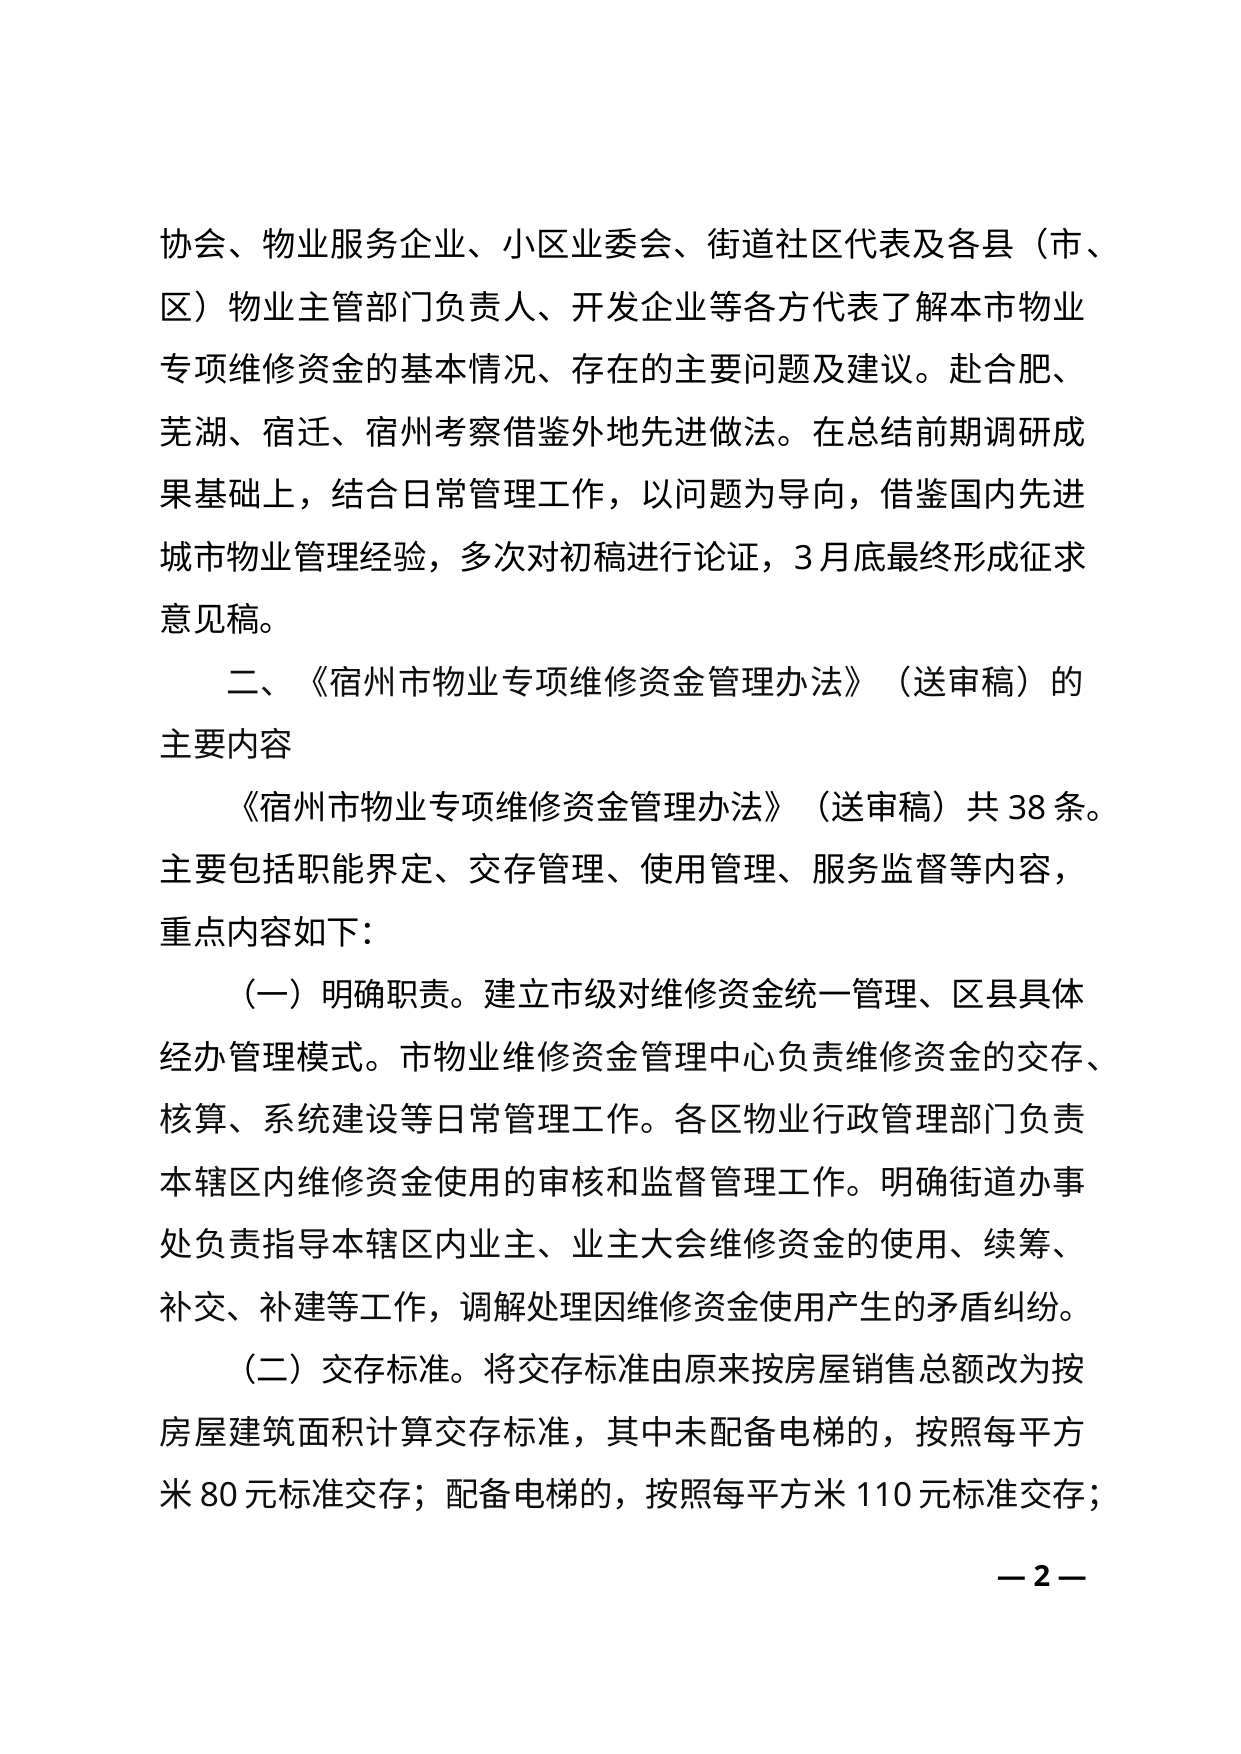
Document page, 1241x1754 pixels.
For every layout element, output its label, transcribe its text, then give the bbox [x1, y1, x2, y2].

text （一）明确职责。建立市级对维修资金统一管理、区县具体经办管理模式。市物业维修资金管理中心负责维修资金的交存、核算、系统建设等日常管理工作。各区物业行政管理部门负责本辖区内维修资金使用的审核和监督管理工作。明确街道办事处负责指导本辖区内业主、业主大会维修资金的使用、续筹、补交、补建等工作，调解处理因维修资金使用产生的矛盾纠纷。 [159, 957, 1087, 1332]
text 《宿州市物业专项维修资金管理办法》（送审稿）共38条。主要包括职能界定、交存管理、使用管理、服务监督等内容，重点内容如下： [159, 769, 1087, 957]
text 二、《宿州市物业专项维修资金管理办法》（送审稿）的主要内容 [159, 644, 1087, 769]
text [159, 207, 1087, 644]
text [159, 1332, 1087, 1519]
